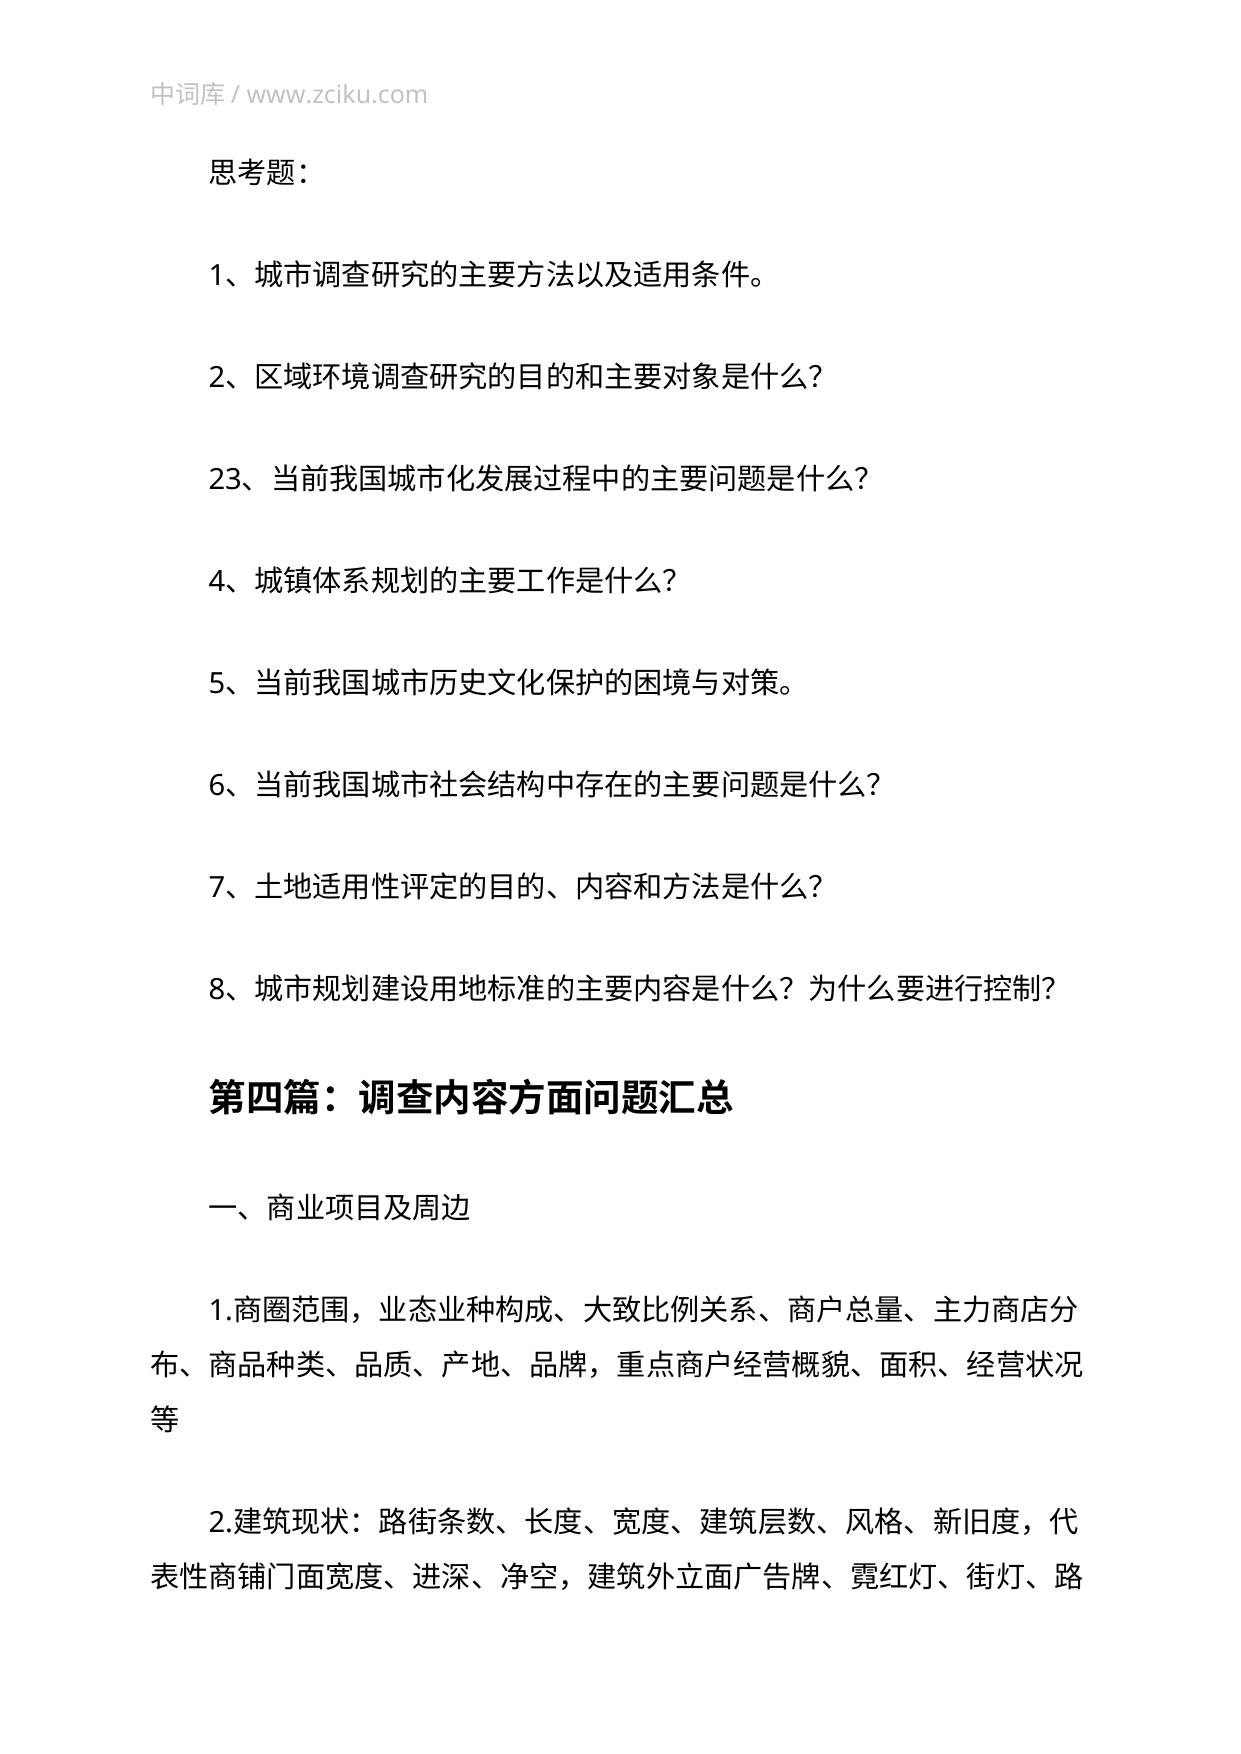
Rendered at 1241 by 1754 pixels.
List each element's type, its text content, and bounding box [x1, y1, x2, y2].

text 6、当前我国城市社会结构中存在的主要问题是什么？ [150, 762, 1090, 804]
text 一、商业项目及周边 [150, 1185, 1090, 1227]
text 4、城镇体系规划的主要工作是什么？ [150, 558, 1090, 600]
text 5、当前我国城市历史文化保护的困境与对策。 [150, 660, 1090, 702]
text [150, 1498, 1090, 1596]
text 1.商圈范围，业态业种构成、大致比例关系、商户总量、主力商店分布、商品种类、品质、产地、品牌，重点商户经营概貌、面积、经营状况等 [150, 1287, 1090, 1439]
text 23、当前我国城市化发展过程中的主要问题是什么？ [150, 456, 1090, 498]
text 第四篇：调查内容方面问题汇总 [150, 1068, 1090, 1122]
text 思考题： [150, 150, 1090, 192]
text 7、土地适用性评定的目的、内容和方法是什么？ [150, 864, 1090, 906]
text 2、区域环境调查研究的目的和主要对象是什么？ [150, 354, 1090, 396]
text 1、城市调查研究的主要方法以及适用条件。 [150, 252, 1090, 294]
text 8、城市规划建设用地标准的主要内容是什么？为什么要进行控制？ [150, 966, 1090, 1008]
